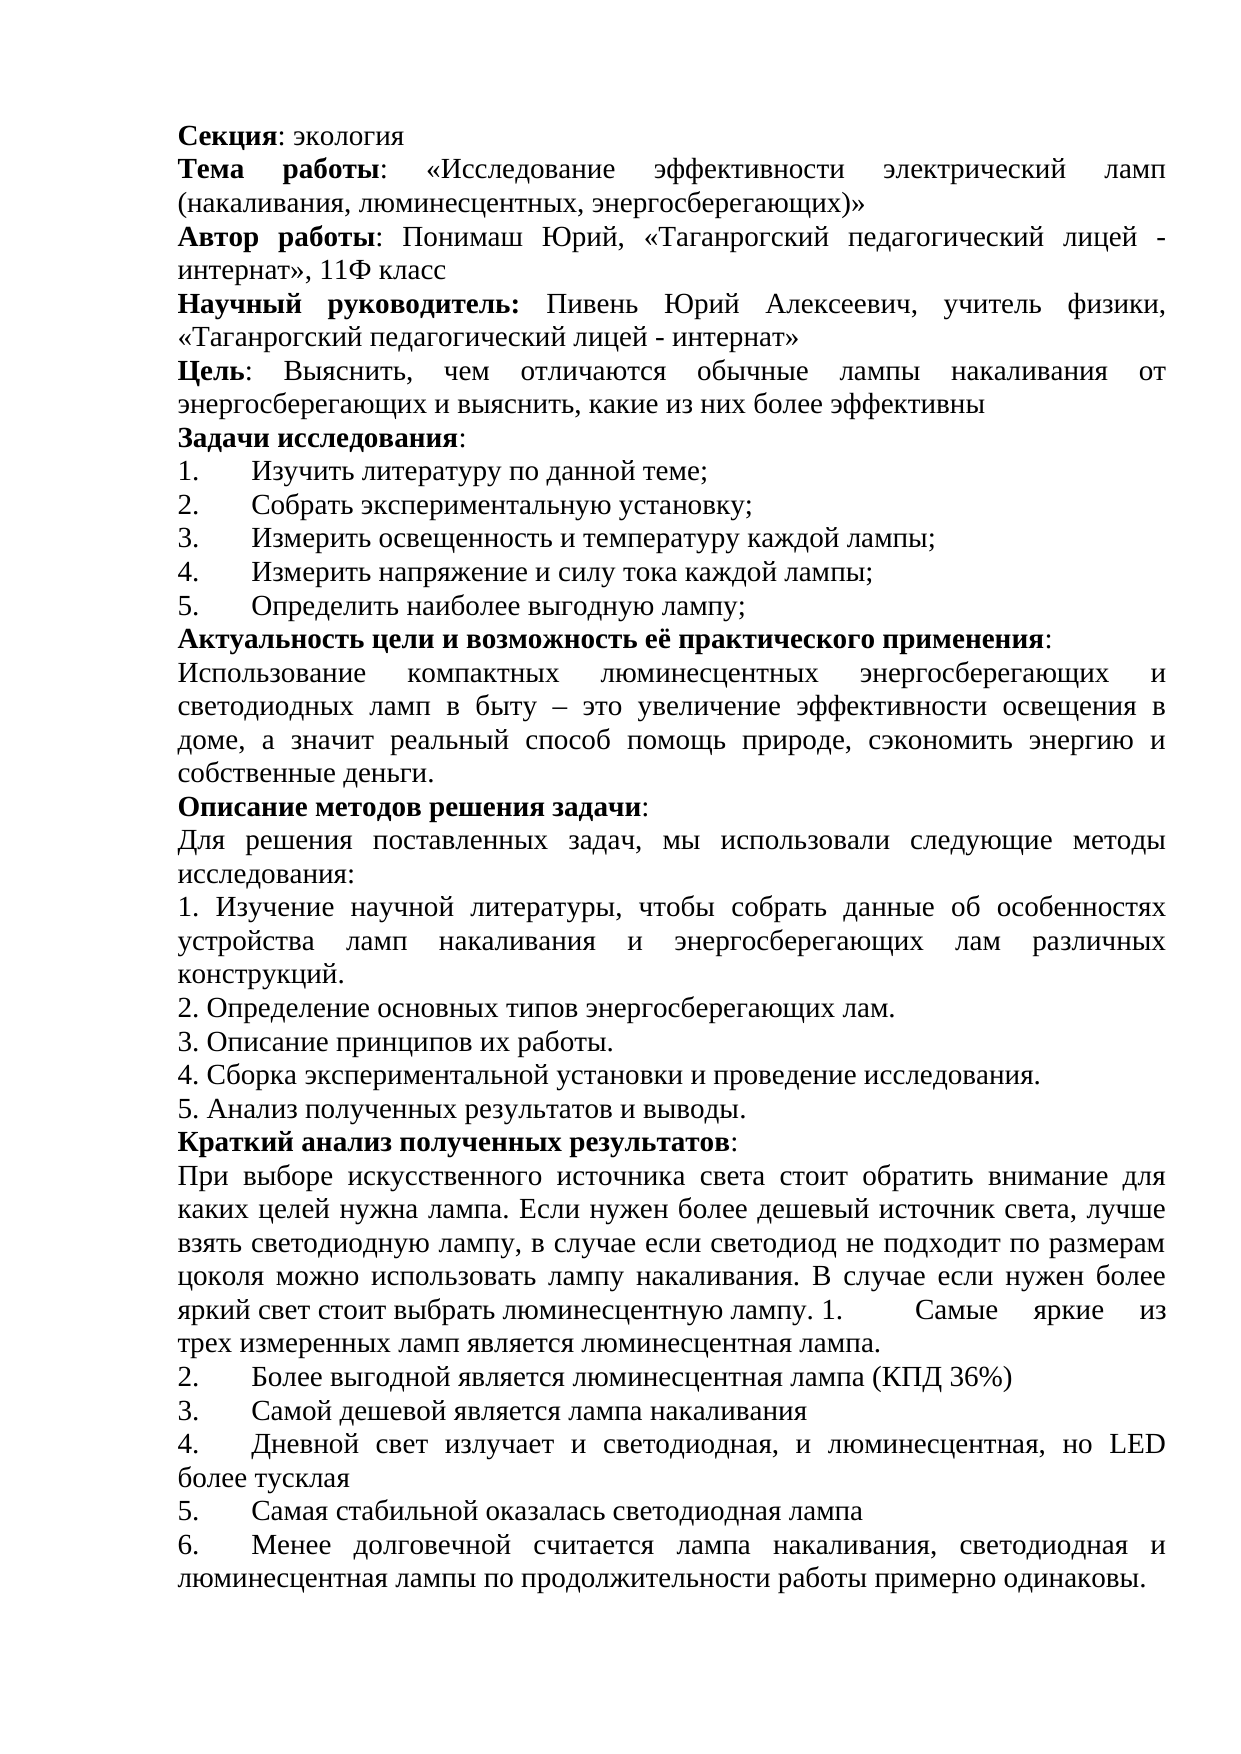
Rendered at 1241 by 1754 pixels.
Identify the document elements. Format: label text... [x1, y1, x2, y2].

text Цель: Выяснить, чем отличаются обычные лампы накаливания от энергосберегающих и выяснить, какие из них более эффективны [177, 353, 1167, 420]
text Тема работы: «Исследование эффективности электрический ламп (накаливания, люминесцентных, энергосберегающих)» [177, 152, 1167, 219]
text При выборе искусственного источника света стоит обратить внимание для каких целей нужна лампа. Если нужен более дешевый источник света, лучше взять светодиодную лампу, в случае если светодиод не подходит по размерам цоколя можно использовать лампу накаливания. В случае если нужен более яркий свет стоит выбрать люминесцентную лампу. 1. Самые яркие из трех измеренных ламп является люминесцентная лампа. [177, 1158, 1167, 1359]
text 3. Самой дешевой является лампа накаливания [177, 1393, 1167, 1426]
text 4. Измерить напряжение и силу тока каждой лампы; [177, 554, 1167, 588]
text 4. Дневной свет излучает и светодиодная, и люминесцентная, но LED более тусклая [177, 1426, 1167, 1493]
text 5. Анализ полученных результатов и выводы. [177, 1091, 1167, 1124]
text 3. Описание принципов их работы. [177, 1024, 1167, 1057]
text Для решения поставленных задач, мы использовали следующие методы исследования: [177, 822, 1167, 889]
text 5. Самая стабильной оказалась светодиодная лампа [177, 1493, 1167, 1527]
text 3. Измерить освещенность и температуру каждой лампы; [177, 521, 1167, 554]
text 5. Определить наиболее выгодную лампу; [177, 588, 1167, 621]
text Задачи исследования: [177, 420, 1167, 453]
text 2. Более выгодной является люминесцентная лампа (КПД 36%) [177, 1359, 1167, 1393]
text Секция: экология [177, 118, 1167, 152]
text Автор работы: Понимаш Юрий, «Таганрогский педагогический лицей - интернат», 11Ф класс [177, 219, 1167, 286]
text 2. Определение основных типов энергосберегающих лам. [177, 990, 1167, 1024]
text Использование компактных люминесцентных энергосберегающих и светодиодных ламп в быту – это увеличение эффективности освещения в доме, а значит реальный способ помощь природе, сэкономить энергию и собственные деньги. [177, 655, 1167, 789]
text 2. Собрать экспериментальную установку; [177, 487, 1167, 521]
text 1. Изучение научной литературы, чтобы собрать данные об особенностях устройства ламп накаливания и энергосберегающих лам различных конструкций. [177, 889, 1167, 990]
text Научный руководитель: Пивень Юрий Алексеевич, учитель физики, «Таганрогский педагогический лицей - интернат» [177, 286, 1167, 353]
text 6. Менее долговечной считается лампа накаливания, светодиодная и люминесцентная лампы по продолжительности работы примерно одинаковы. [177, 1527, 1167, 1594]
text Актуальность цели и возможность её практического применения: [177, 621, 1167, 655]
text Описание методов решения задачи: [177, 789, 1167, 822]
text 4. Сборка экспериментальной установки и проведение исследования. [177, 1057, 1167, 1091]
text Краткий анализ полученных результатов: [177, 1124, 1167, 1158]
text 1. Изучить литературу по данной теме; [177, 453, 1167, 487]
